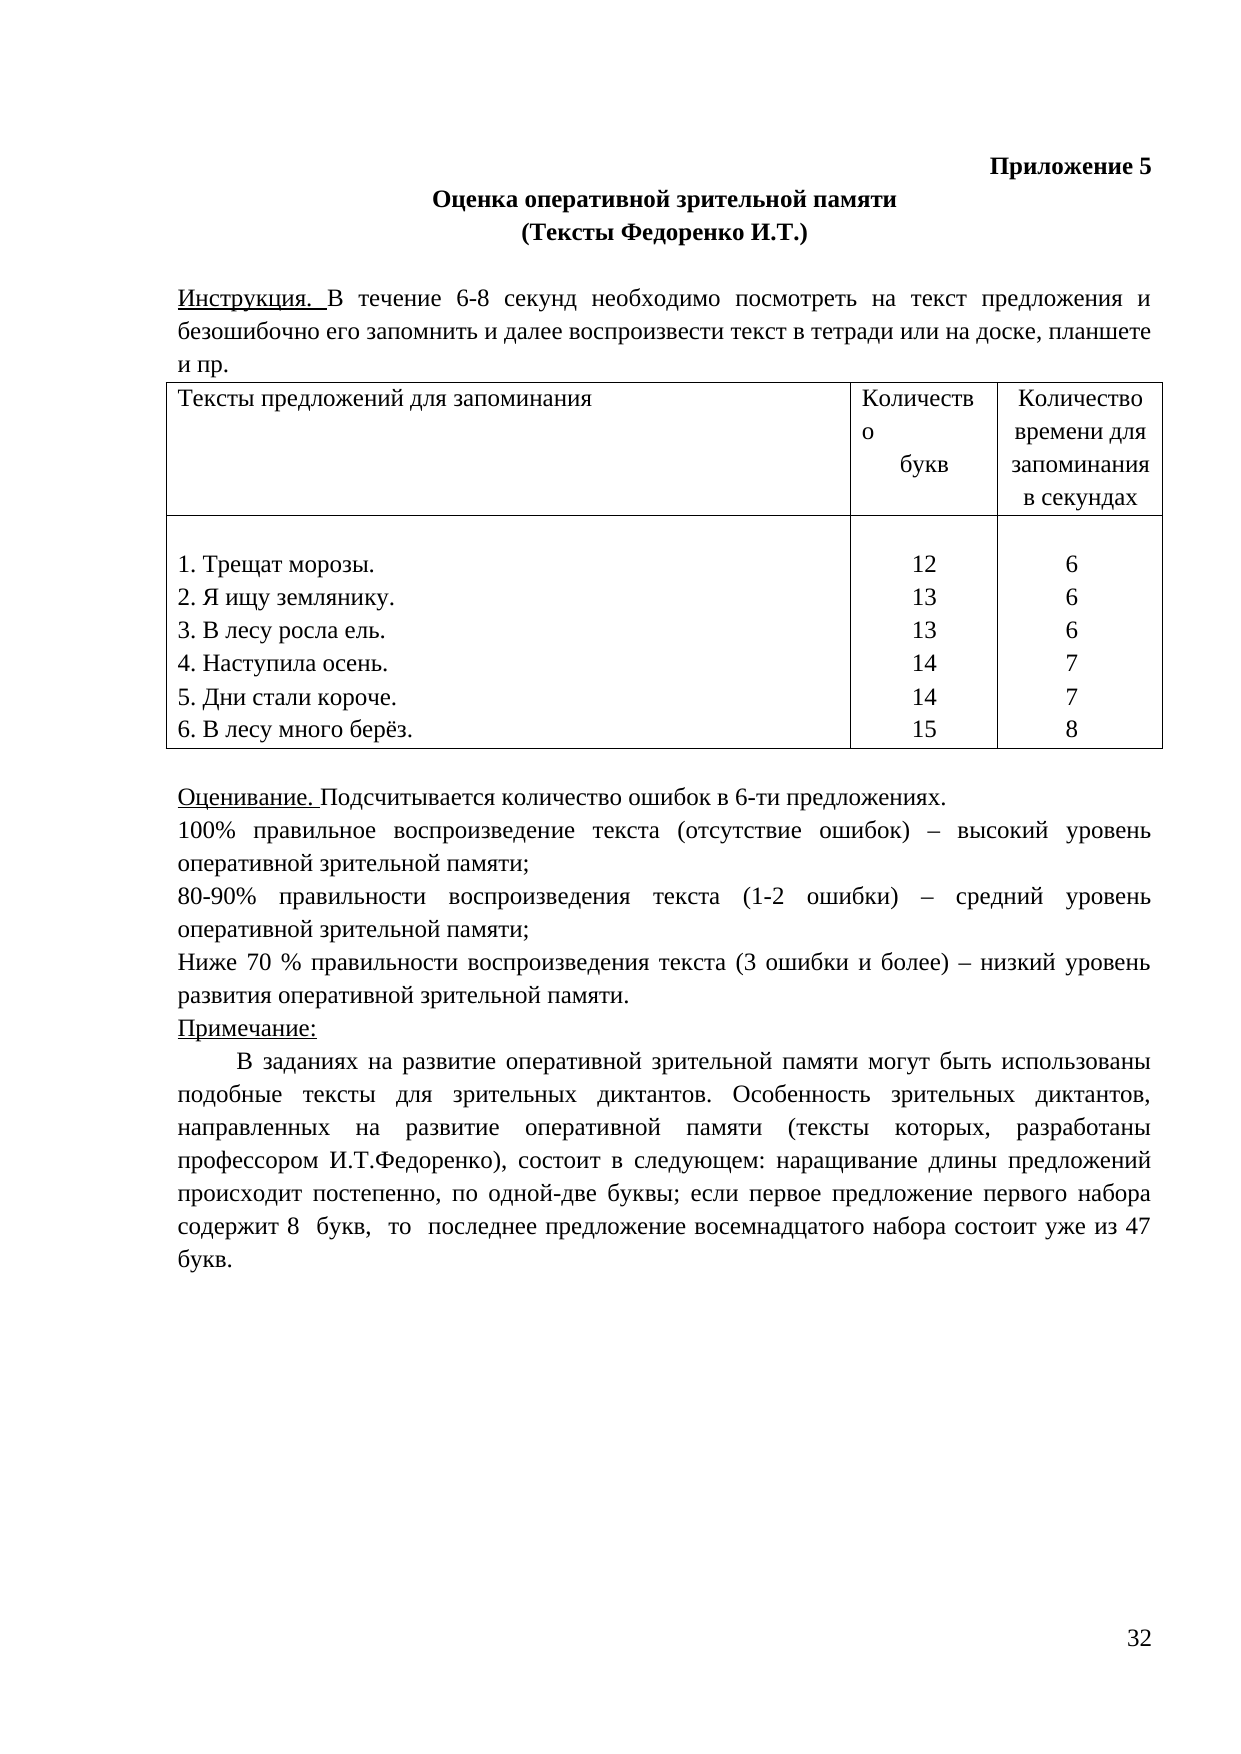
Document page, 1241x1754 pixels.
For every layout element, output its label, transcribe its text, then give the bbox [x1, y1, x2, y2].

text Оценивание. Подсчитывается количество ошибок в 6-ти предложениях. [177, 782, 1152, 810]
text Инструкция. В течение 6-8 секунд необходимо посмотреть на текст предложения и безошибочно его запомнить и далее воспроизвести текст в тетради или на доске, планшете и пр. [177, 250, 1152, 378]
table_header Количество букв [851, 383, 997, 515]
text 80-90% правильности воспроизведения текста (1-2 ошибки) – средний уровень оперативной зрительной памяти; [177, 881, 1152, 942]
text (Тексты Федоренко И.Т.) [177, 217, 1152, 246]
table_cell 1. Трещат морозы. 2. Я ищу землянику. 3. В лесу росла ель. 4. Наступила осень. 5. Дни стали короче. 6. В лесу много берёз. [167, 516, 850, 748]
text В заданиях на развитие оперативной зрительной памяти могут быть использованы подобные тексты для зрительных диктантов. Особенность зрительных диктантов, направленных на развитие оперативной памяти (тексты которых, разработаны профессором И.Т.Федоренко), состоит в следующем: наращивание длины предложений происходит постепенно, по одной-две буквы; если первое предложение первого набора содержит 8 букв, то последнее предложение восемнадцатого набора состоит уже из 47 букв. [177, 1046, 1152, 1273]
text Оценка оперативной зрительной памяти [177, 184, 1152, 213]
text Ниже 70 % правильности воспроизведения текста (3 ошибки и более) – низкий уровень развития оперативной зрительной памяти. [177, 947, 1152, 1008]
text Примечание: [177, 1013, 1152, 1042]
table_header Тексты предложений для запоминания [167, 383, 850, 515]
text 100% правильное воспроизведение текста (отсутствие ошибок) – высокий уровень оперативной зрительной памяти; [177, 815, 1152, 876]
table_header Количество времени для запоминания в секундах [998, 383, 1162, 515]
table_cell 12 13 13 14 14 15 [851, 516, 997, 748]
table_cell 6 6 6 7 7 8 [998, 516, 1162, 748]
text Приложение 5 [177, 151, 1152, 180]
